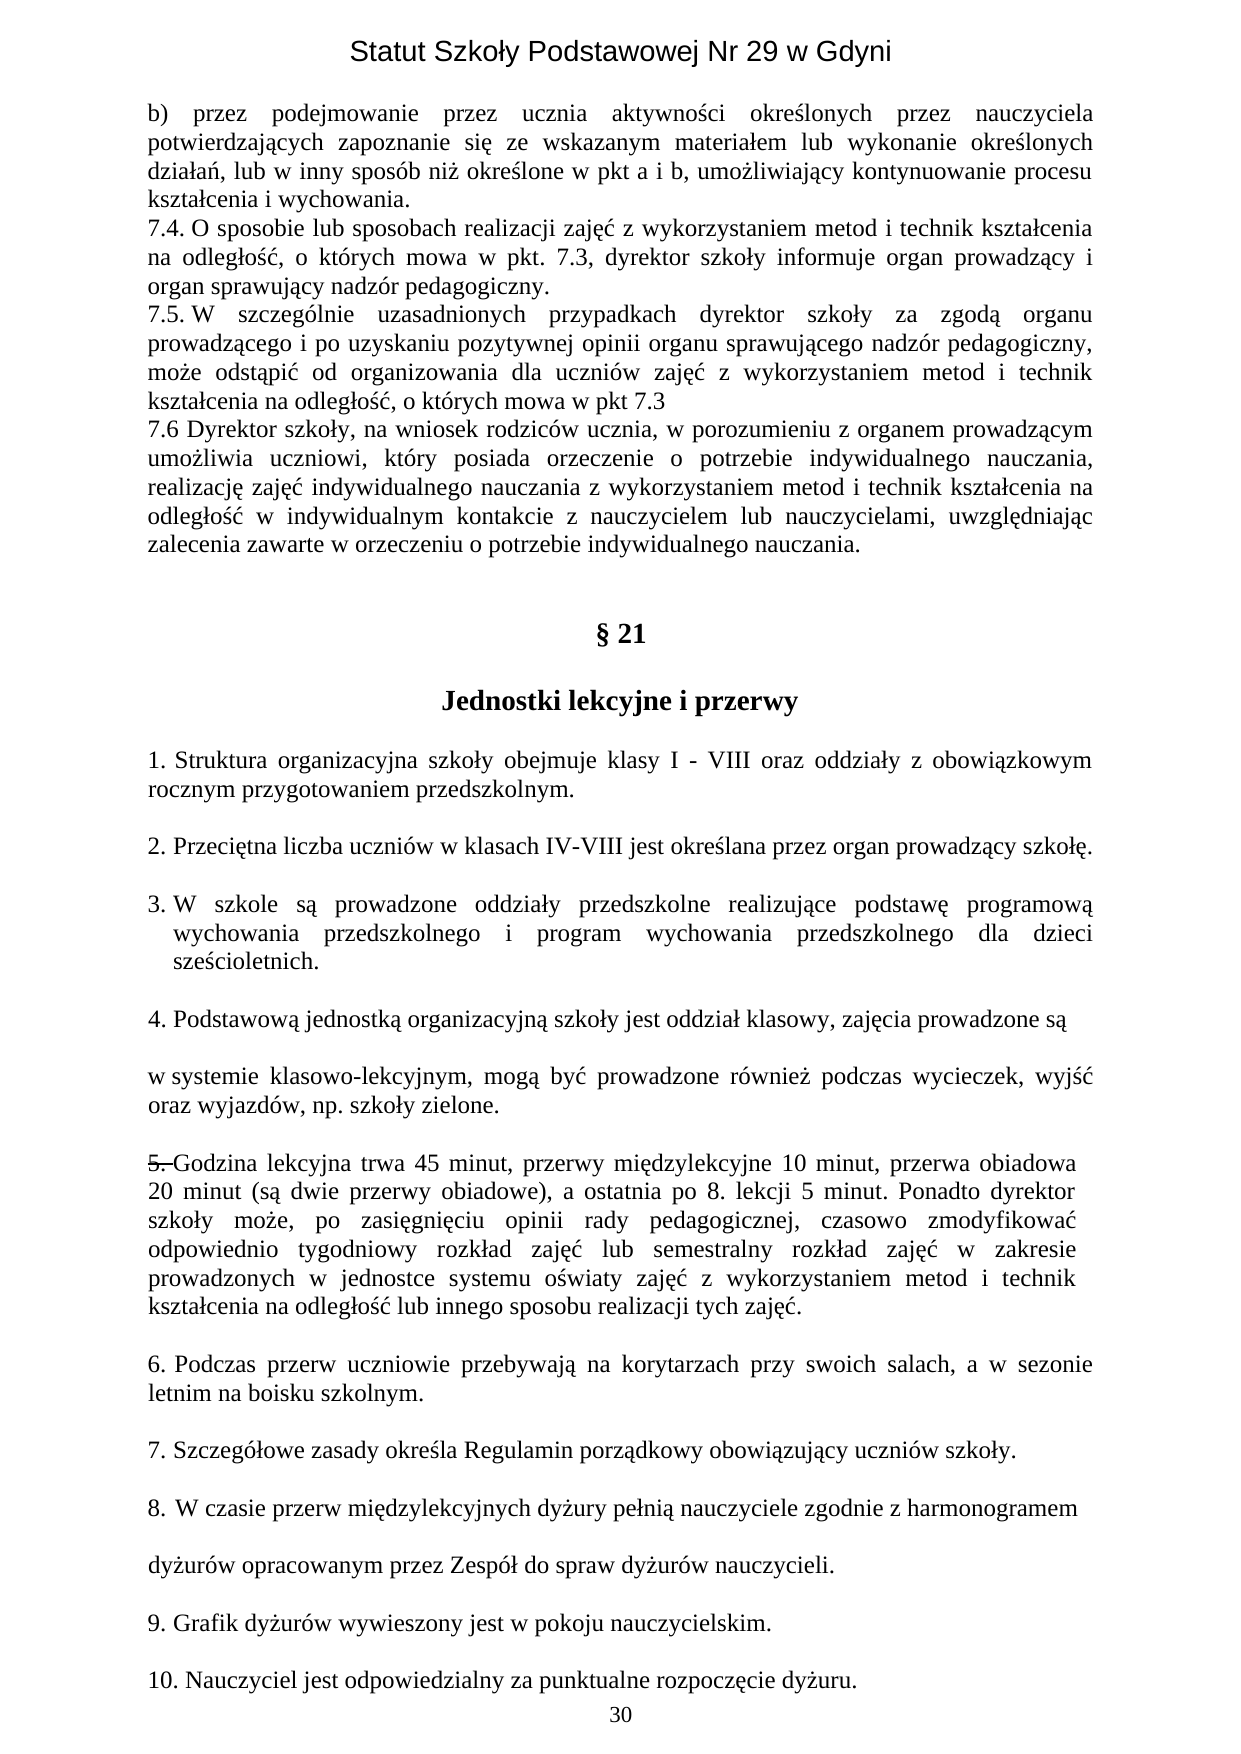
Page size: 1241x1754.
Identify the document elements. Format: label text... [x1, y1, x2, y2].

text dyżurów opracowanym przez Zespół do spraw dyżurów nauczycieli. [148, 1550, 1094, 1579]
list Podczas przerw uczniowie przebywają na korytarzach przy swoich salach, a w sezonie letnim na boisku szkolnym. [147, 1349, 1094, 1406]
list W szkole są prowadzone oddziały przedszkolne realizujące podstawę programową wychowania przedszkolnego i program wychowania przedszkolnego dla dzieci sześcioletnich. [147, 889, 1094, 975]
list b) przez podejmowanie przez ucznia aktywności określonych przez nauczyciela potwierdzających zapoznanie się ze wskazanym materiałem lub wykonanie określonych działań, lub w inny sposób niż określone w pkt a i b, umożliwiający kontynuowanie procesu kształcenia i wychowania. [147, 98, 1094, 213]
text 4. Podstawową jednostką organizacyjną szkoły jest oddział klasowy, zajęcia prowadzone są [148, 1004, 1094, 1033]
text § 21 [147, 616, 1094, 649]
list Szczegółowe zasady określa Regulamin porządkowy obowiązujący uczniów szkoły. [147, 1435, 1094, 1464]
list systemie klasowo-lekcyjnym, mogą być prowadzone również podczas wycieczek, wyjść oraz wyjazdów, np. szkoły zielone. [147, 1061, 1094, 1119]
list 7.6 Dyrektor szkoły, na wniosek rodziców ucznia, w porozumieniu z organem prowadzącym umożliwia uczniowi, który posiada orzeczenie o potrzebie indywidualnego nauczania, realizację zajęć indywidualnego nauczania z wykorzystaniem metod i technik kształcenia na odległość w indywidualnym kontakcie z nauczycielem lub nauczycielami, uwzględniając zalecenia zawarte w orzeczeniu o potrzebie indywidualnego nauczania. [147, 414, 1094, 558]
list W czasie przerw międzylekcyjnych dyżury pełnią nauczyciele zgodnie z harmonogramem [147, 1493, 1094, 1521]
list 7.5. W szczególnie uzasadnionych przypadkach dyrektor szkoły za zgodą organu prowadzącego i po uzyskaniu pozytywnej opinii organu sprawującego nadzór pedagogiczny, może odstąpić od organizowania dla uczniów zajęć z wykorzystaniem metod i technik kształcenia na odległość, o których mowa w pkt 7.3 [147, 299, 1094, 414]
text Jednostki lekcyjne i przerwy [147, 683, 1092, 716]
list 7.4. O sposobie lub sposobach realizacji zajęć z wykorzystaniem metod i technik kształcenia na odległość, o których mowa w pkt. 7.3, dyrektor szkoły informuje organ prowadzący i organ sprawujący nadzór pedagogiczny. [147, 213, 1094, 299]
list Grafik dyżurów wywieszony jest w pokoju nauczycielskim. [147, 1608, 1094, 1636]
list Struktura organizacyjna szkoły obejmuje klasy I - VIII oraz oddziały z obowiązkowym rocznym przygotowaniem przedszkolnym. [147, 745, 1094, 803]
list Godzina lekcyjna trwa 45 minut, przerwy międzylekcyjne 10 minut, przerwa obiadowa 20 minut (są dwie przerwy obiadowe), a ostatnia po 8. lekcji 5 minut. Ponadto dyrektor szkoły może, po zasięgnięciu opinii rady pedagogicznej, czasowo zmodyfikować odpowiednio tygodniowy rozkład zajęć lub semestralny rozkład zajęć w zakresie prowadzonych w jednostce systemu oświaty zajęć z wykorzystaniem metod i technik kształcenia na odległość lub innego sposobu realizacji tych zajęć. [147, 1148, 1077, 1320]
list Przeciętna liczba uczniów w klasach IV-VIII jest określana przez organ prowadzący szkołę. [147, 831, 1094, 860]
text 10. Nauczyciel jest odpowiedzialny za punktualne rozpoczęcie dyżuru. [147, 1665, 1094, 1694]
